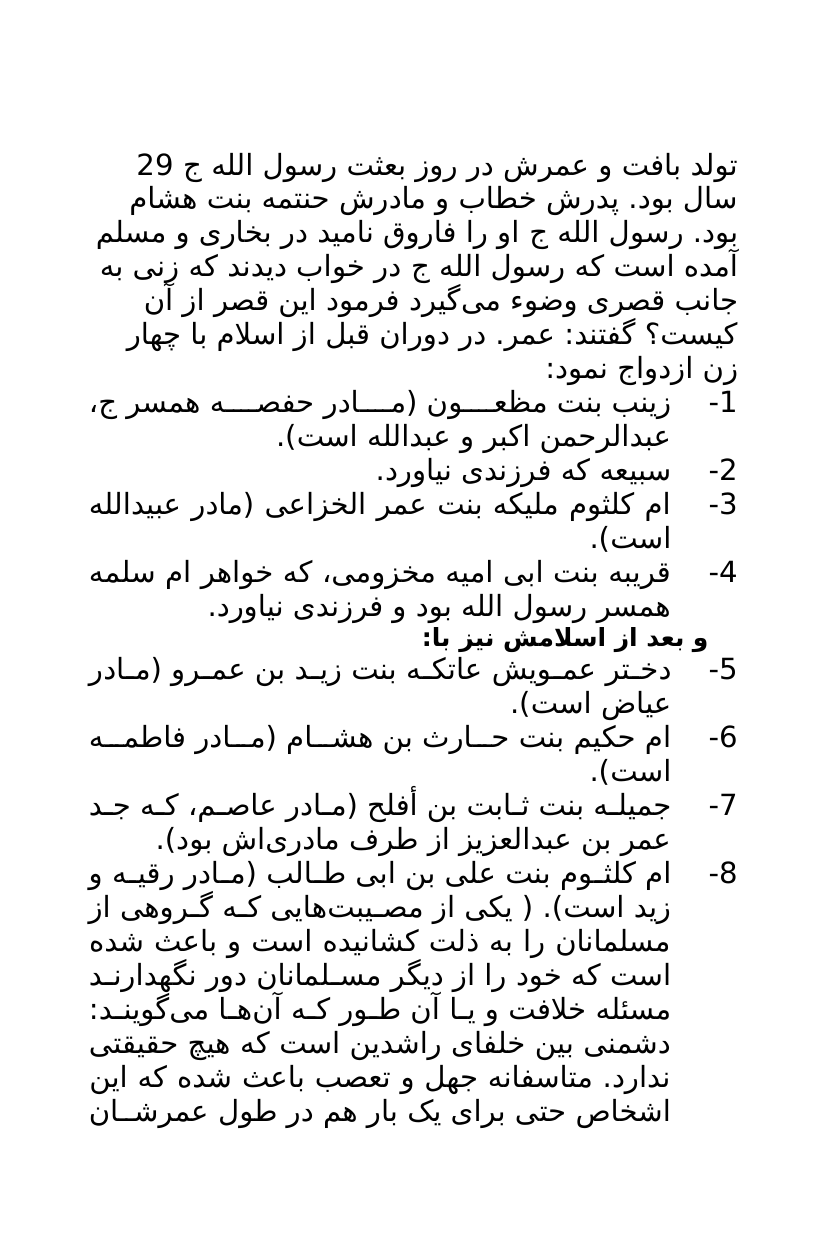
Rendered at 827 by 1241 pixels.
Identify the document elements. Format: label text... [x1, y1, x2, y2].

list جمیله بنت ثابت بن أفلح (مادر عاصم، که جد عمر بن عبدالعزیز از طرف مادری‌اش بود). [89, 788, 708, 856]
list سبیعه که فرزندی نیاورد. [89, 453, 708, 487]
list قریبه بنت ابی امیه مخزومی، که خواهر ام سلمه همسر رسول الله بود و فرزندی نیاورد. [89, 555, 708, 623]
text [89, 148, 738, 386]
text و بعد از اسلامش نیز با: [89, 623, 738, 652]
list ام حکیم بنت حارث بن هشام (مادر فاطمه است). [89, 720, 708, 788]
list دختر عمویش عاتکه بنت زید بن عمرو (مادر عیاض است). [89, 652, 708, 720]
list زینب بنت مظعون (مادر حفصه همسر ج، عبدالرحمن اکبر و عبدالله است). [89, 386, 708, 453]
list ام کلثوم ملیکه بنت عمر الخزاعی (مادر عبیدالله است). [89, 487, 708, 555]
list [89, 856, 708, 1128]
